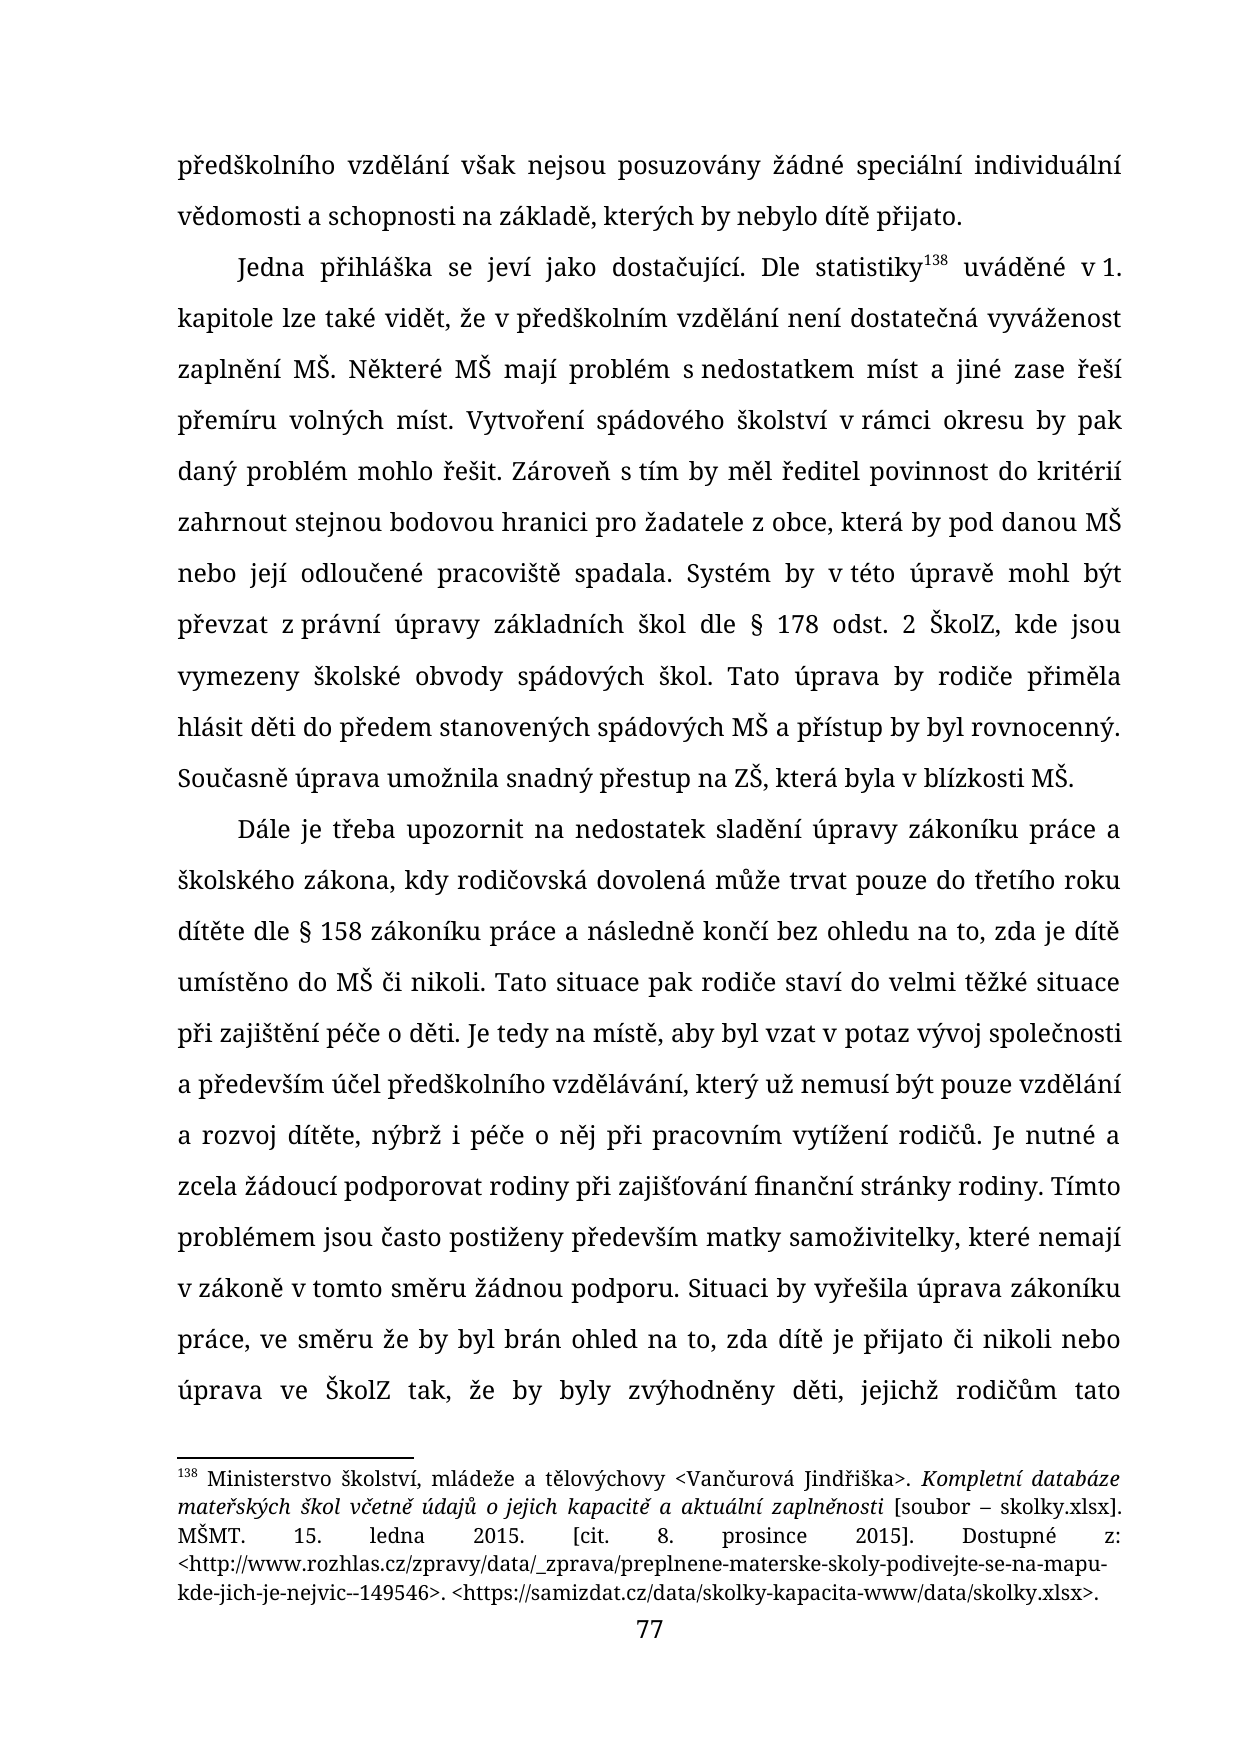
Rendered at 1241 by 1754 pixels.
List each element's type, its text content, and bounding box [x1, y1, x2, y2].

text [177, 811, 1122, 1407]
text Jedna přihláška se jeví jako dostačující. Dle statistiky uváděné v 1. kapitole lze také vidět, že v předškolním vzdělání není dostatečná vyváženost zaplnění MŠ. Některé MŠ mají problém s nedostatkem míst a jiné zase řeší přemíru volných míst. Vytvoření spádového školství v rámci okresu by pak daný problém mohlo řešit. Zároveň s tím by měl ředitel povinnost do kritérií zahrnout stejnou bodovou hranici pro žadatele z obce, která by pod danou MŠ nebo její odloučené pracoviště spadala. Systém by v této úpravě mohl být převzat z právní úpravy základních škol dle § 178 odst. 2 ŠkolZ, kde jsou vymezeny školské obvody spádových škol. Tato úprava by rodiče přiměla hlásit děti do předem stanovených spádových MŠ a přístup by byl rovnocenný. Současně úprava umožnila snadný přestup na ZŠ, která byla v blízkosti MŠ. [177, 250, 1122, 794]
text Jak jsem uváděla výše, řešením by bylo i zavedení spádového školství, jako najdeme v právní úpravě základních škol. Jako nevhodné se totiž jeví jednak to, že rodiče mohou své děti přihlásit do kterékoli MŠ bez ohledu na to, že by byli omezeni trvalým bydlištěm, přestože dítě může být znevýhodněno v získání bodů, a také to že rodiče mají možnost podat přihlášek více. Dle mého názoru však možnost více přihlášek není tak nutná jako například u středních škol, kde se žák podrobuje příjímacímu řízení, které má formu zkoušky znalostí či dovedností. Tam pravděpodobnost, že tuto zkoušku vzhledem k individuální úrovni vzdělání nesloží a není následně přijat. V případě předškolního vzdělání však nejsou posuzovány žádné speciální individuální vědomosti a schopnosti na základě, kterých by nebylo dítě přijato. [177, 148, 1122, 233]
